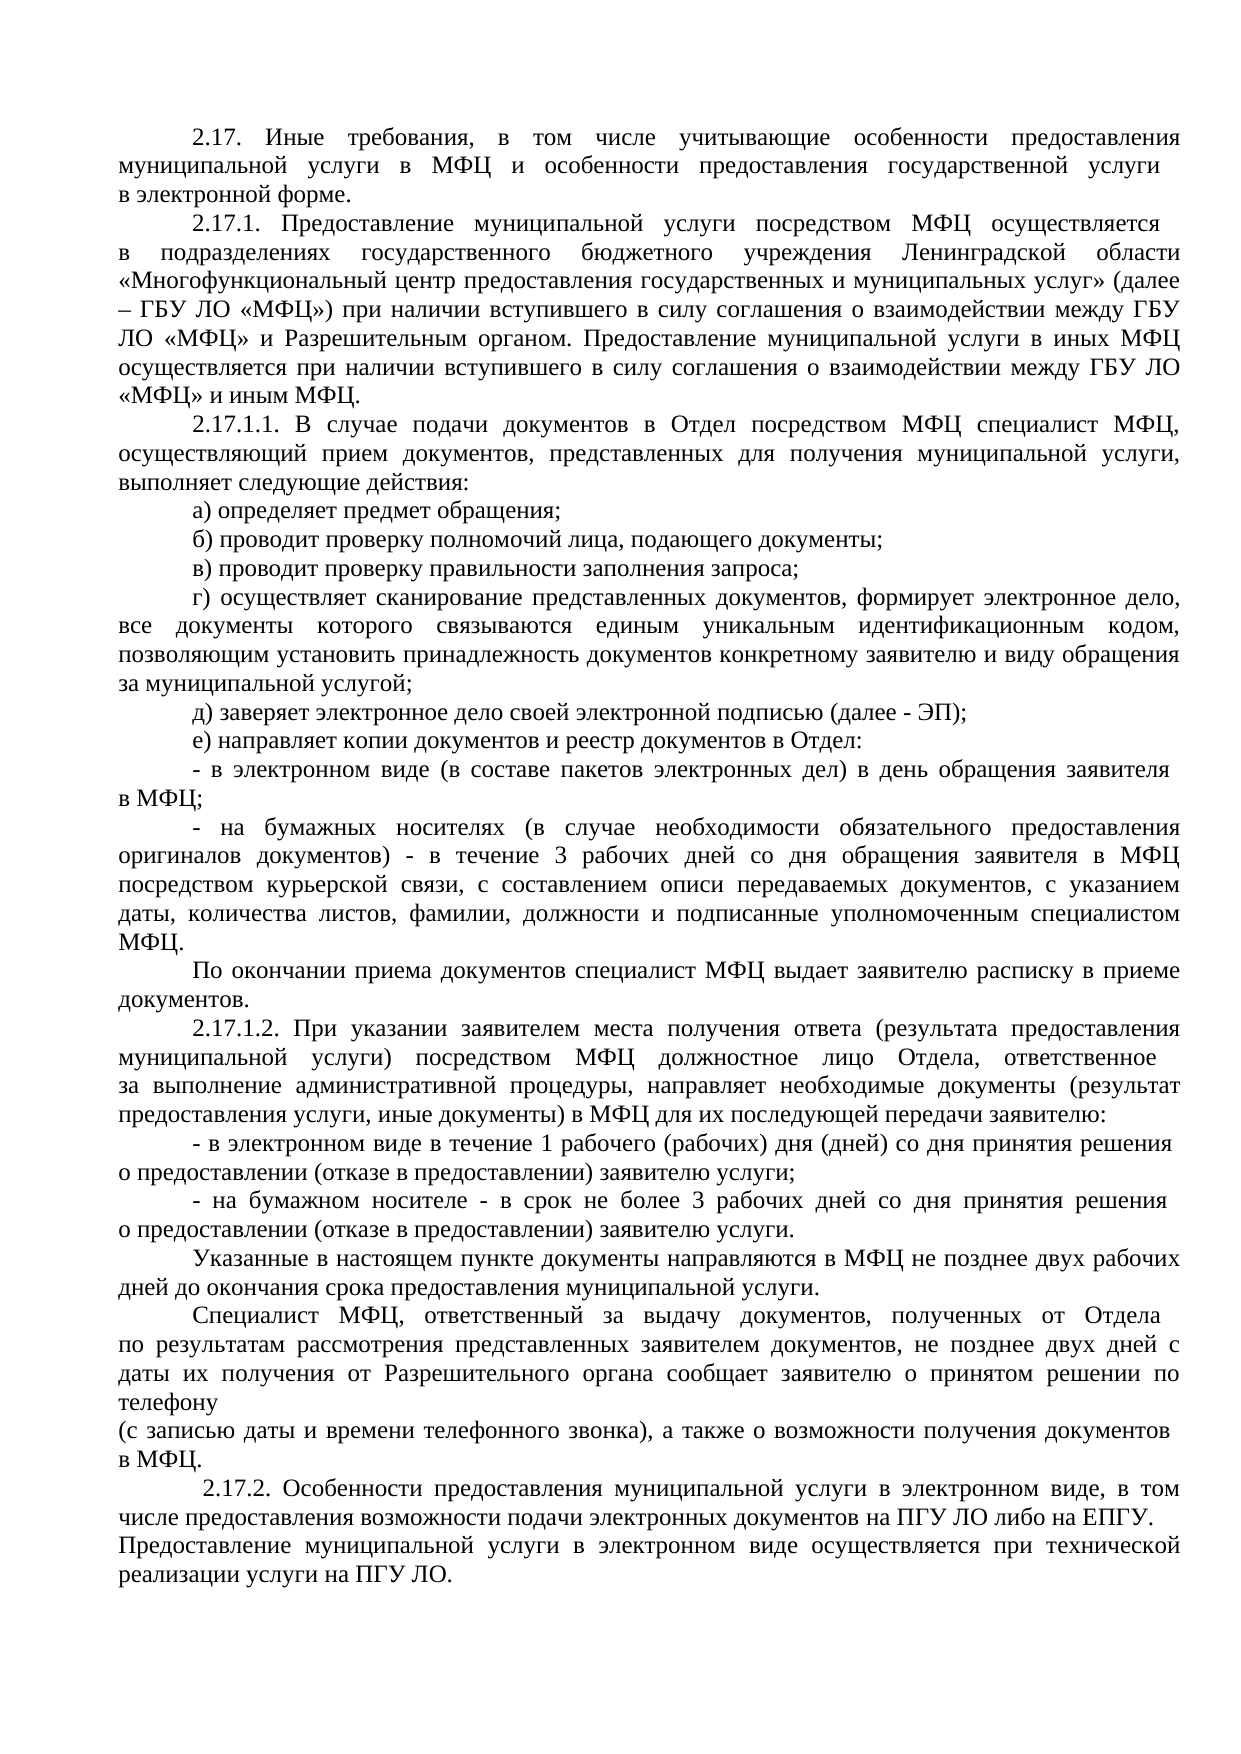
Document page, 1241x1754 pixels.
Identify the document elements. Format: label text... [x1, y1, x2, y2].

text г) осуществляет сканирование представленных документов, формирует электронное дело, все документы которого связываются единым уникальным идентификационным кодом, позволяющим установить принадлежность документов конкретному заявителю и виду обращения за муниципальной услугой; [118, 582, 1181, 697]
text По окончании приема документов специалист МФЦ выдает заявителю расписку в приеме документов. [118, 956, 1181, 1013]
text - на бумажном носителе - в срок не более 3 рабочих дней со дня принятия решения о предоставлении (отказе в предоставлении) заявителю услуги. [118, 1186, 1181, 1243]
text - в электронном виде (в составе пакетов электронных дел) в день обращения заявителя в МФЦ; [118, 754, 1181, 812]
text Указанные в настоящем пункте документы направляются в МФЦ не позднее двух рабочих дней до окончания срока предоставления муниципальной услуги. [118, 1243, 1181, 1301]
text 2.17.2. Особенности предоставления муниципальной услуги в электронном виде, в том числе предоставления возможности подачи электронных документов на ПГУ ЛО либо на ЕПГУ. [118, 1473, 1181, 1531]
text а) определяет предмет обращения; [118, 496, 1181, 524]
text - в электронном виде в течение 1 рабочего (рабочих) дня (дней) со дня принятия решения о предоставлении (отказе в предоставлении) заявителю услуги; [118, 1128, 1181, 1186]
text Предоставление муниципальной услуги в электронном виде осуществляется при технической реализации услуги на ПГУ ЛО. [118, 1531, 1181, 1588]
text 2.17.1.1. В случае подачи документов в Отдел посредством МФЦ специалист МФЦ, осуществляющий прием документов, представленных для получения муниципальной услуги, выполняет следующие действия: [118, 409, 1181, 496]
text д) заверяет электронное дело своей электронной подписью (далее - ЭП); [118, 697, 1181, 726]
text Специалист МФЦ, ответственный за выдачу документов, полученных от Отдела по результатам рассмотрения представленных заявителем документов, не позднее двух дней с даты их получения от Разрешительного органа сообщает заявителю о принятом решении по телефону (с записью даты и времени телефонного звонка), а также о возможности получения документов в МФЦ. [118, 1301, 1181, 1473]
text 2.17.1.2. При указании заявителем места получения ответа (результата предоставления муниципальной услуги) посредством МФЦ должностное лицо Отдела, ответственное за выполнение административной процедуры, направляет необходимые документы (результат предоставления услуги, иные документы) в МФЦ для их последующей передачи заявителю: [118, 1013, 1181, 1128]
text б) проводит проверку полномочий лица, подающего документы; [118, 524, 1181, 553]
text в) проводит проверку правильности заполнения запроса; [118, 553, 1181, 582]
text 2.17. Иные требования, в том числе учитывающие особенности предоставления муниципальной услуги в МФЦ и особенности предоставления государственной услуги в электронной форме. [118, 122, 1181, 208]
text 2.17.1. Предоставление муниципальной услуги посредством МФЦ осуществляется в подразделениях государственного бюджетного учреждения Ленинградской области «Многофункциональный центр предоставления государственных и муниципальных услуг» (далее – ГБУ ЛО «МФЦ») при наличии вступившего в силу соглашения о взаимодействии между ГБУ ЛО «МФЦ» и Разрешительным органом. Предоставление муниципальной услуги в иных МФЦ осуществляется при наличии вступившего в силу соглашения о взаимодействии между ГБУ ЛО «МФЦ» и иным МФЦ. [118, 208, 1181, 409]
text е) направляет копии документов и реестр документов в Отдел: [118, 726, 1181, 754]
text - на бумажных носителях (в случае необходимости обязательного предоставления оригиналов документов) - в течение 3 рабочих дней со дня обращения заявителя в МФЦ посредством курьерской связи, с составлением описи передаваемых документов, с указанием даты, количества листов, фамилии, должности и подписанные уполномоченным специалистом МФЦ. [118, 812, 1181, 956]
